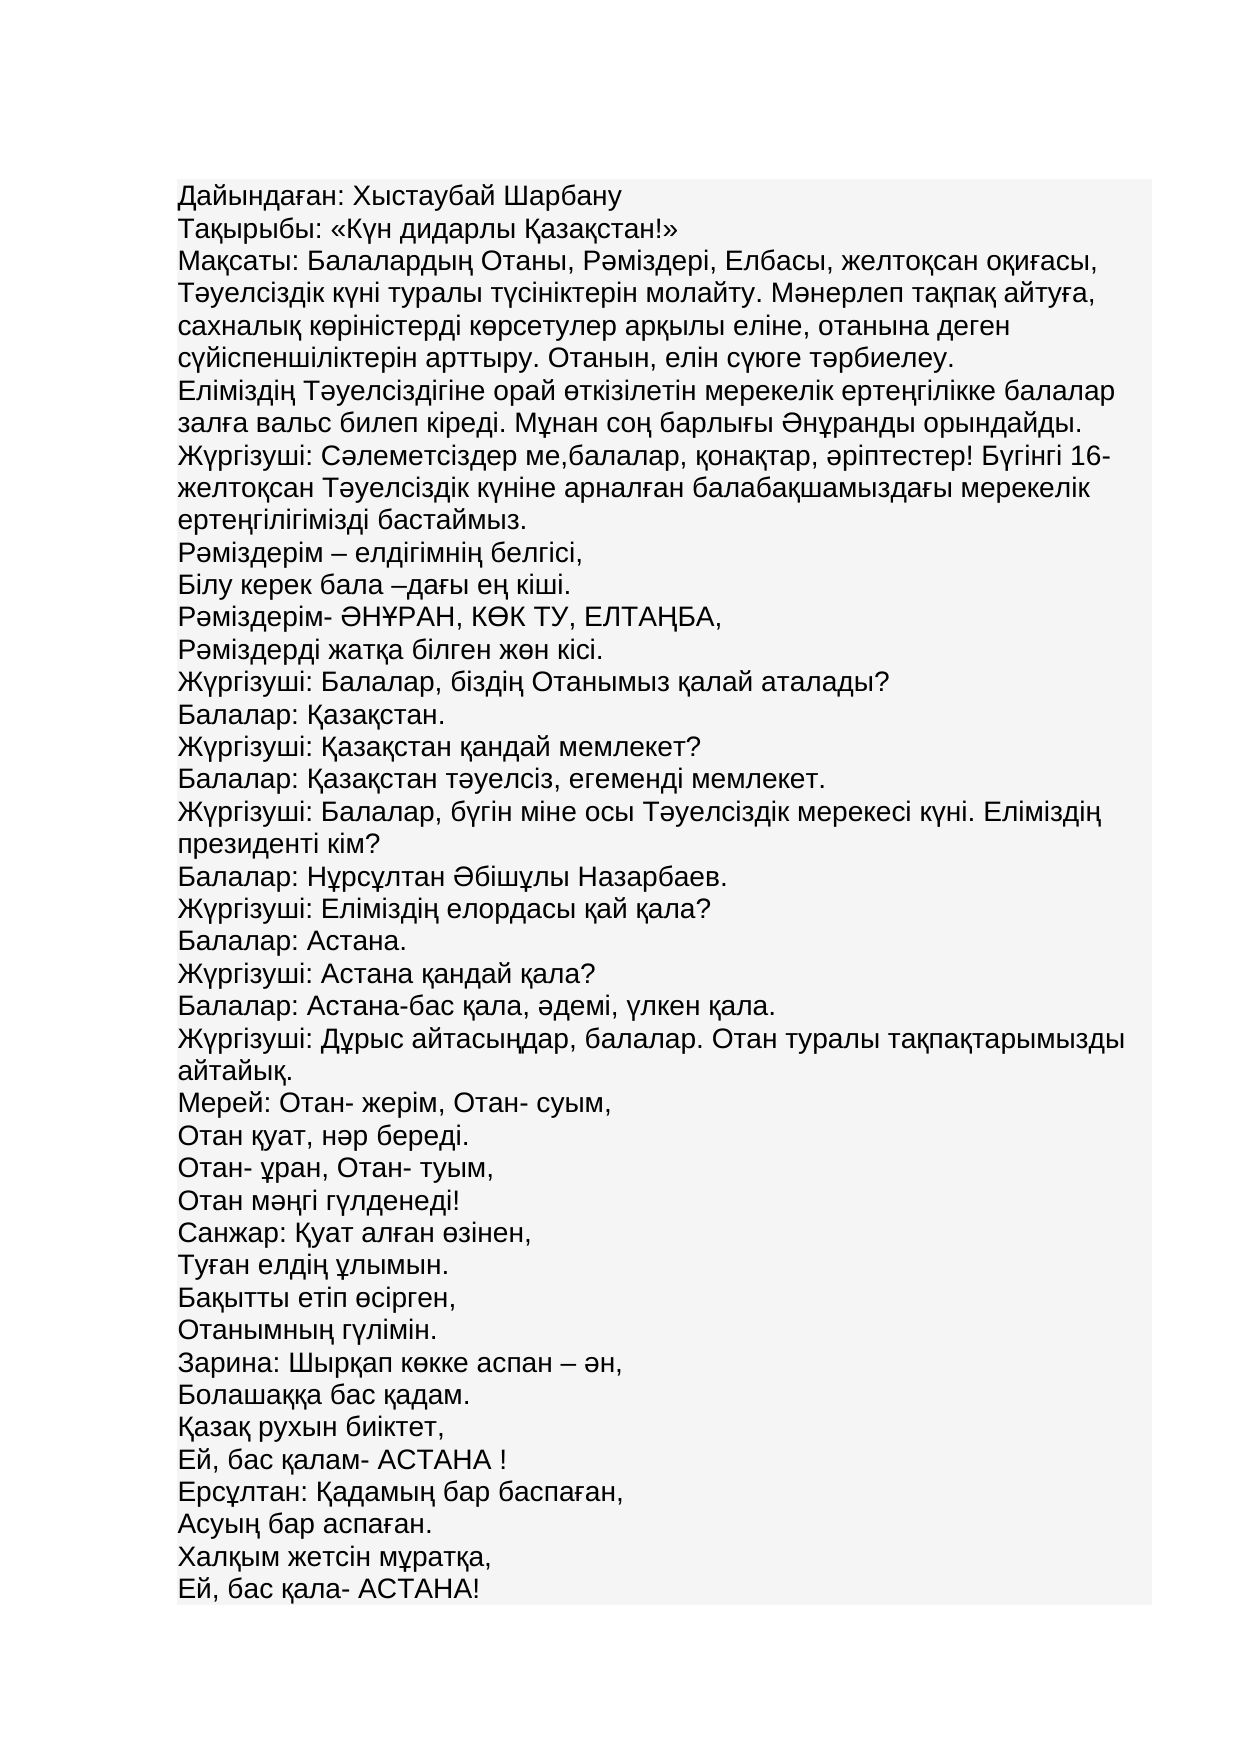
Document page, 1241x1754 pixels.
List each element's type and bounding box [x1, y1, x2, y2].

text [177, 179, 1152, 1605]
